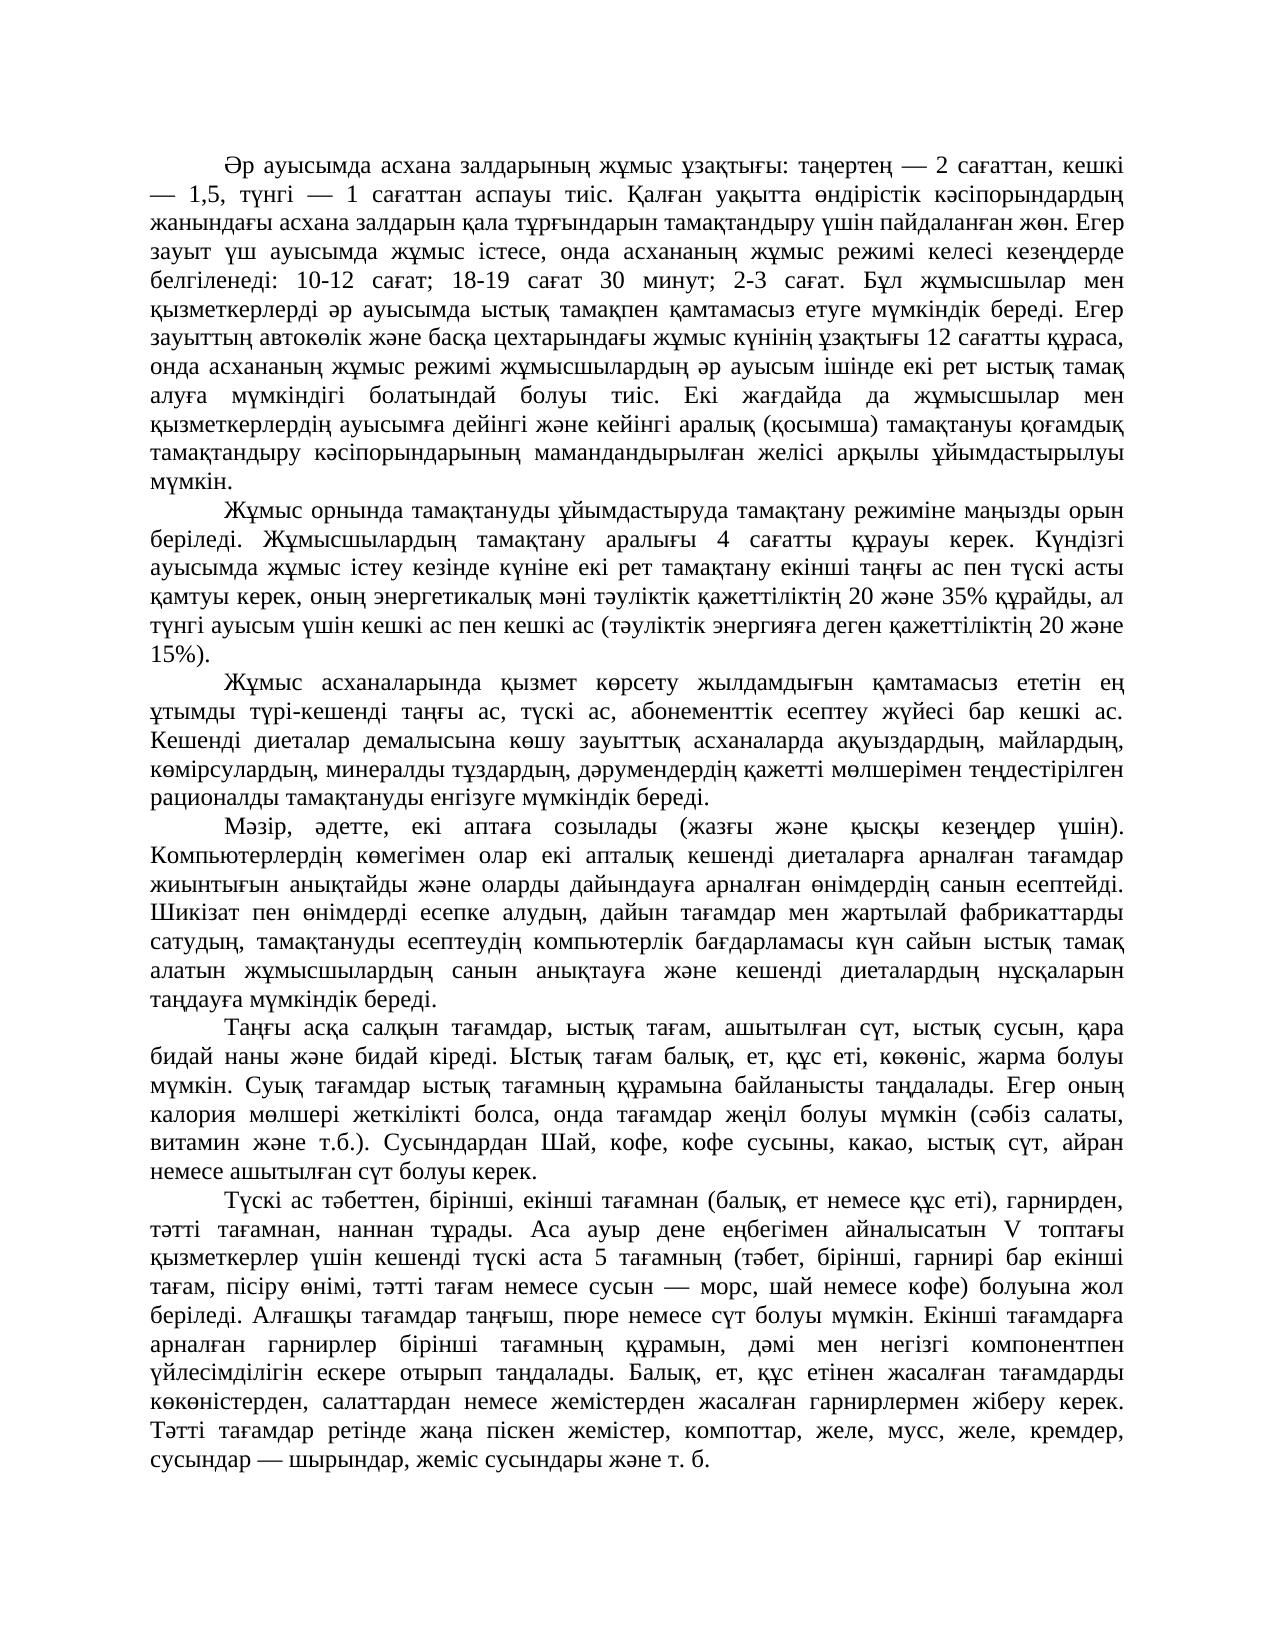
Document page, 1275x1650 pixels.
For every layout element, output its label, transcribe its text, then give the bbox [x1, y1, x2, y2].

text Әр ауысымда асхана залдарының жұмыс ұзақтығы: таңертең — 2 сағаттан, кешкі — 1,5, түнгі — 1 сағаттан аспауы тиіс. Қалған уақытта өндірістік кәсіпорындардың жанындағы асхана залдарын қала тұрғындарын тамақтандыру үшін пайдаланған жөн. Егер зауыт үш ауысымда жұмыс істесе, онда асхананың жұмыс режимі келесі кезеңдерде белгіленеді: 10-12 сағат; 18-19 сағат 30 минут; 2-3 сағат. Бұл жұмысшылар мен қызметкерлерді әр ауысымда ыстық тамақпен қамтамасыз етуге мүмкіндік береді. Егер зауыттың автокөлік және басқа цехтарындағы жұмыс күнінің ұзақтығы 12 сағатты құраса, онда асхананың жұмыс режимі жұмысшылардың әр ауысым ішінде екі рет ыстық тамақ алуға мүмкіндігі болатындай болуы тиіс. Екі жағдайда да жұмысшылар мен қызметкерлердің ауысымға дейінгі және кейінгі аралық (қосымша) тамақтануы қоғамдық тамақтандыру кәсіпорындарының мамандандырылған желісі арқылы ұйымдастырылуы мүмкін. [150, 150, 1125, 495]
text Мәзір, әдетте, екі аптаға созылады (жазғы және қысқы кезеңдер үшін). Компьютерлердің көмегімен олар екі апталық кешенді диеталарға арналған тағамдар жиынтығын анықтайды және оларды дайындауға арналған өнімдердің санын есептейді. Шикізат пен өнімдерді есепке алудың, дайын тағамдар мен жартылай фабрикаттарды сатудың, тамақтануды есептеудің компьютерлік бағдарламасы күн сайын ыстық тамақ алатын жұмысшылардың санын анықтауға және кешенді диеталардың нұсқаларын таңдауға мүмкіндік береді. [150, 811, 1125, 1012]
text Түскі ас тәбеттен, бірінші, екінші тағамнан (балық, ет немесе құс еті), гарнирден, тәтті тағамнан, наннан тұрады. Аса ауыр дене еңбегімен айналысатын V топтағы қызметкерлер үшін кешенді түскі аста 5 тағамның (тәбет, бірінші, гарнирі бар екінші тағам, пісіру өнімі, тәтті тағам немесе сусын — морс, шай немесе кофе) болуына жол беріледі. Алғашқы тағамдар таңғыш, пюре немесе сүт болуы мүмкін. Екінші тағамдарға арналған гарнирлер бірінші тағамның құрамын, дәмі мен негізгі компонентпен үйлесімділігін ескере отырып таңдалады. Балық, ет, құс етінен жасалған тағамдарды көкөністерден, салаттардан немесе жемістерден жасалған гарнирлермен жіберу керек. Тәтті тағамдар ретінде жаңа піскен жемістер, компоттар, желе, мусс, желе, кремдер, сусындар — шырындар, жеміс сусындары және т. б. [150, 1185, 1125, 1472]
text Жұмыс орнында тамақтануды ұйымдастыруда тамақтану режиміне маңызды орын беріледі. Жұмысшылардың тамақтану аралығы 4 сағатты құрауы керек. Күндізгі ауысымда жұмыс істеу кезінде күніне екі рет тамақтану екінші таңғы ас пен түскі асты қамтуы керек, оның энергетикалық мәні тәуліктік қажеттіліктің 20 және 35% құрайды, ал түнгі ауысым үшін кешкі ас пен кешкі ас (тәуліктік энергияға деген қажеттіліктің 20 және 15%). [150, 495, 1125, 667]
text Таңғы асқа салқын тағамдар, ыстық тағам, ашытылған сүт, ыстық сусын, қара бидай наны және бидай кіреді. Ыстық тағам балық, ет, құс еті, көкөніс, жарма болуы мүмкін. Суық тағамдар ыстық тағамның құрамына байланысты таңдалады. Егер оның калория мөлшері жеткілікті болса, онда тағамдар жеңіл болуы мүмкін (сәбіз салаты, витамин және т.б.). Сусындардан Шай, кофе, кофе сусыны, какао, ыстық сүт, айран немесе ашытылған сүт болуы керек. [150, 1012, 1125, 1185]
text Жұмыс асханаларында қызмет көрсету жылдамдығын қамтамасыз ететін ең ұтымды түрі-кешенді таңғы ас, түскі ас, абонементтік есептеу жүйесі бар кешкі ас. Кешенді диеталар демалысына көшу зауыттық асханаларда ақуыздардың, майлардың, көмірсулардың, минералды тұздардың, дәрумендердің қажетті мөлшерімен теңдестірілген рационалды тамақтануды енгізуге мүмкіндік береді. [150, 667, 1125, 811]
